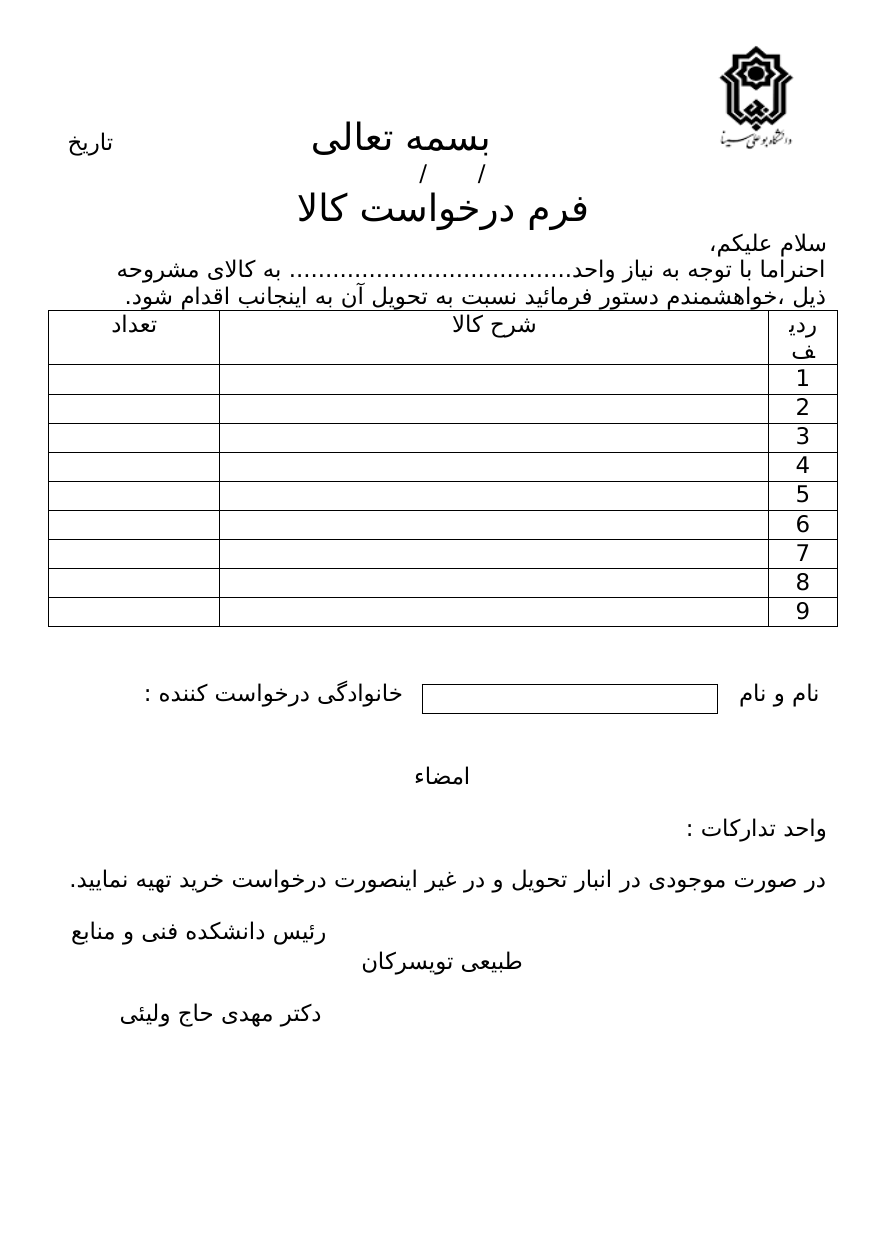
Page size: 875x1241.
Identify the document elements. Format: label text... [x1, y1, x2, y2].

table_cell [220, 511, 768, 539]
table_cell [49, 569, 219, 597]
table_cell 6 [769, 511, 837, 539]
table_cell [49, 365, 219, 393]
table_cell [220, 540, 768, 568]
table_cell [220, 395, 768, 422]
table_cell 7 [769, 540, 837, 568]
table_header تعداد [49, 311, 219, 364]
text نام و نام خانوادگی درخواست کننده : [59, 680, 827, 707]
text فرم درخواست کالا [59, 186, 827, 230]
text دکتر مهدی حاج ولیئی [59, 1000, 827, 1027]
picture [694, 44, 819, 151]
text احنراما با توجه به نیاز واحد....................................... به کالای مشروحه ذیل ،خواهشمندم دستور فرمائید نسبت به تحویل آن به اینجانب اقدام شود. [59, 257, 827, 310]
text در صورت موجودی در انبار تحویل و در غیر اینصورت درخواست خرید تهیه نمایید. [59, 866, 827, 893]
text واحد تدارکات : [59, 815, 827, 842]
table_cell [49, 482, 219, 510]
table_cell 8 [769, 569, 837, 597]
table_cell 2 [769, 395, 837, 422]
table_cell [220, 598, 768, 626]
table_cell [49, 598, 219, 626]
table_cell [49, 395, 219, 422]
table_cell [220, 365, 768, 393]
table_cell 4 [769, 453, 837, 481]
table_cell 5 [769, 482, 837, 510]
table_cell [220, 569, 768, 597]
text امضاء [59, 731, 827, 790]
table_cell [49, 540, 219, 568]
table_header ردیف [769, 311, 837, 364]
table_cell 3 [769, 424, 837, 452]
table_cell [49, 424, 219, 452]
table_cell [220, 482, 768, 510]
table_header [423, 685, 717, 713]
text رئیس دانشکده فنی و منابع طبیعی تویسرکان [59, 918, 827, 975]
table_header شرح کالا [220, 311, 768, 364]
table_cell [220, 424, 768, 452]
table_cell [220, 453, 768, 481]
table_cell 1 [769, 365, 837, 393]
table_cell [49, 453, 219, 481]
text سلام علیکم، [59, 230, 827, 257]
text بسمه تعالی تاریخ / / [59, 44, 827, 186]
table_cell [49, 511, 219, 539]
table_cell 9 [769, 598, 837, 626]
